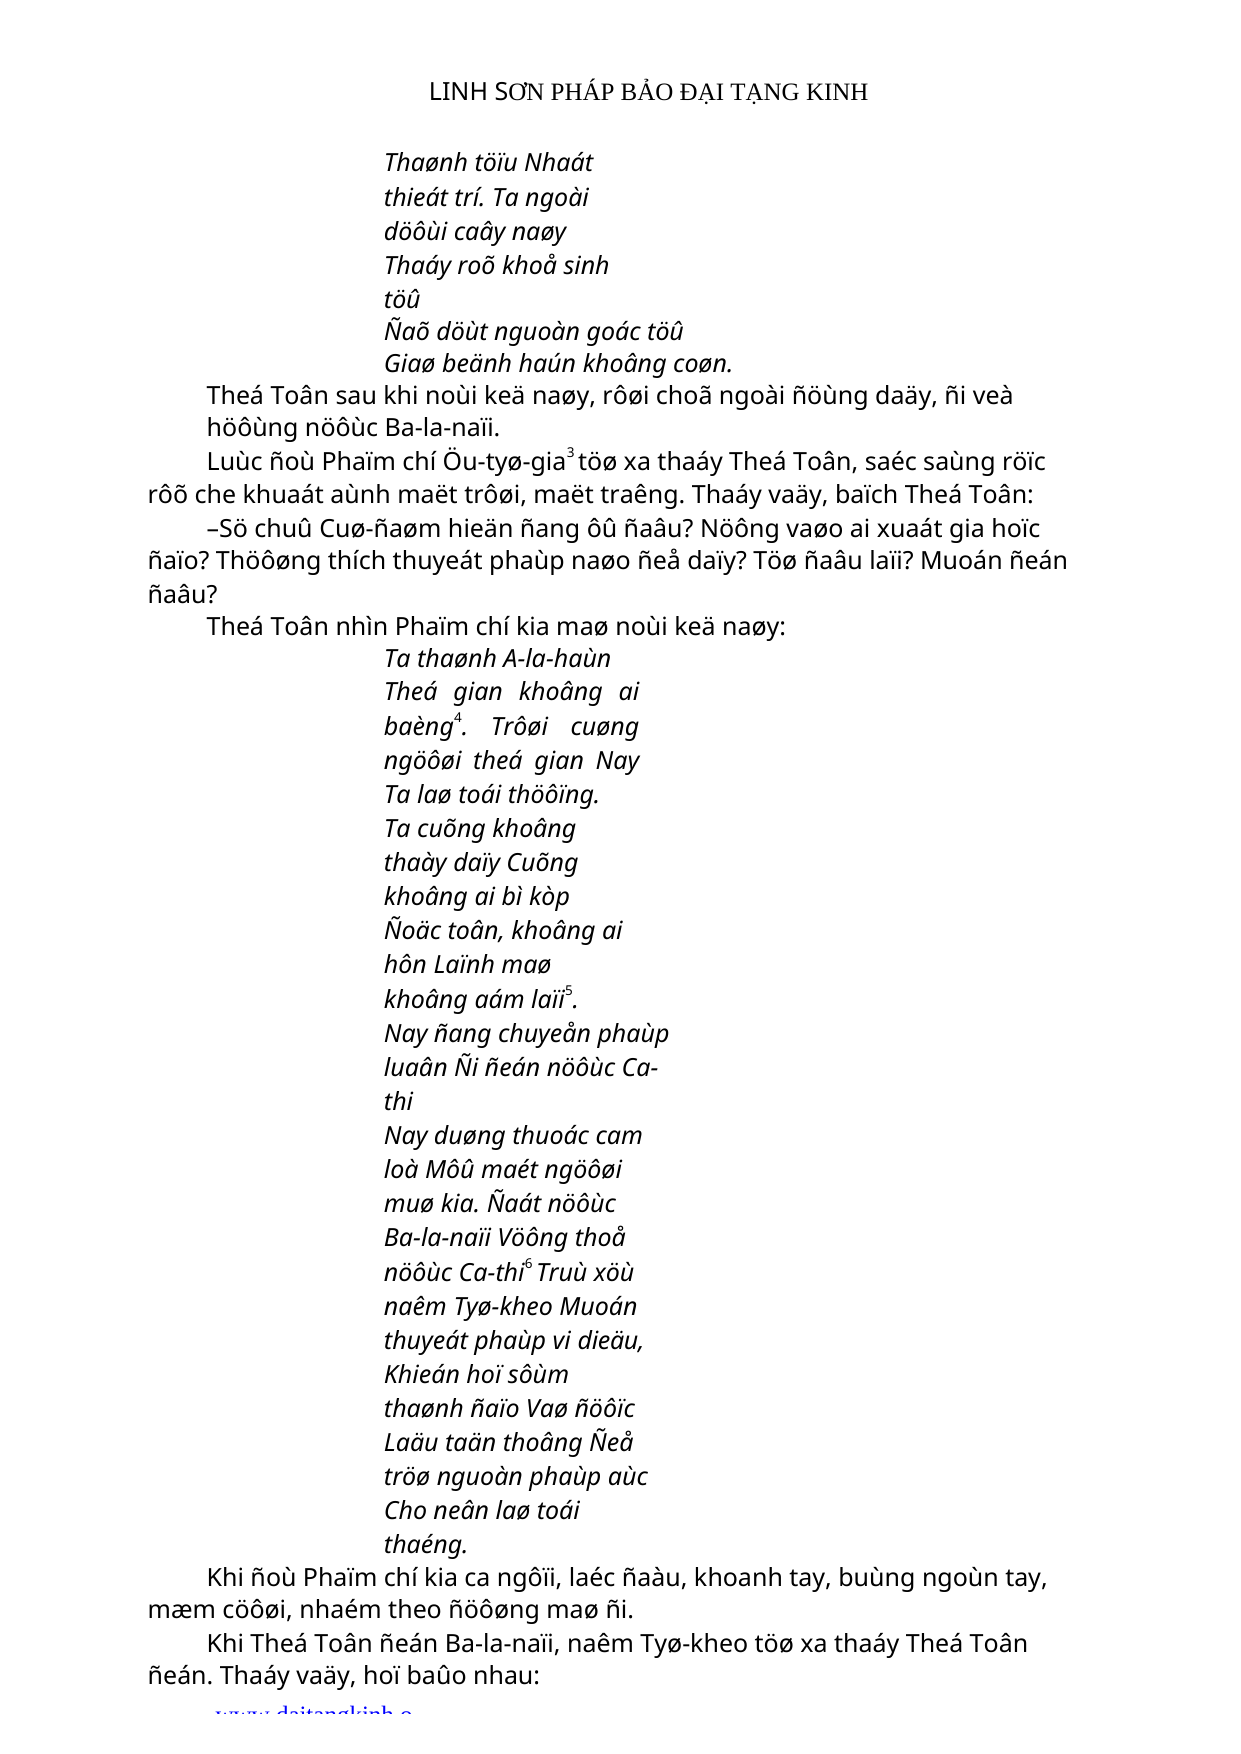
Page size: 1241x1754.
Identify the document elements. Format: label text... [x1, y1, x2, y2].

text Nay ñang chuyeån phaùp luaân Ñi ñeán nöôùc Ca-thi [384, 1015, 671, 1117]
text Khi Theá Toân ñeán Ba-la-naïi, naêm Tyø-kheo töø xa thaáy Theá Toân ñeán. Thaáy vaäy, hoï baûo nhau: [147, 1626, 1087, 1691]
text Luùc ñoù Phaïm chí Öu-tyø-gia3 töø xa thaáy Theá Toân, saéc saùng röïc rôõ che khuaát aùnh maët trôøi, maët traêng. Thaáy vaäy, baïch Theá Toân: [147, 443, 1093, 510]
text Khi ñoù Phaïm chí kia ca ngôïi, laéc ñaàu, khoanh tay, buùng ngoùn tay, mæm cöôøi, nhaém theo ñöôøng maø ñi. [147, 1561, 1087, 1626]
text Nay duøng thuoác cam loà Môû maét ngöôøi muø kia. Ñaát nöôùc Ba-la-naïi Vöông thoå nöôùc Ca-thi6 Truù xöù naêm Tyø-kheo Muoán thuyeát phaùp vi dieäu, Khieán hoï sôùm thaønh ñaïo Vaø ñöôïc Laäu taän thoâng Ñeå tröø nguoàn phaùp aùc Cho neân laø toái thaéng. [384, 1117, 652, 1561]
text –Sö chuû Cuø-ñaøm hieän ñang ôû ñaâu? Nöông vaøo ai xuaát gia hoïc ñaïo? Thöôøng thích thuyeát phaùp naøo ñeå daïy? Töø ñaâu laïi? Muoán ñeán ñaâu? [147, 510, 1105, 611]
text Thaønh töïu Nhaát thieát trí. Ta ngoài döôùi caây naøy Thaáy roõ khoå sinh töû [384, 145, 636, 315]
text Ñaõ döùt nguoàn goác töû [384, 315, 1105, 347]
text Theá Toân nhìn Phaïm chí kia maø noùi keä naøy: [206, 611, 1105, 642]
text Ta thaønh A-la-haùn [384, 642, 1105, 674]
text Giaø beänh haún khoâng coøn. [384, 347, 1105, 379]
text Theá Toân sau khi noùi keä naøy, rôøi choã ngoài ñöùng daäy, ñi veà höôùng nöôùc Ba-la-naïi. [206, 379, 1105, 443]
text Theá gian khoâng ai baèng4. Trôøi cuøng ngöôøi theá gian Nay Ta laø toái thöôïng. [384, 674, 639, 811]
text Ta cuõng khoâng thaày daïy Cuõng khoâng ai bì kòp Ñoäc toân, khoâng ai hôn Laïnh maø khoâng aám laïi5. [384, 811, 631, 1015]
